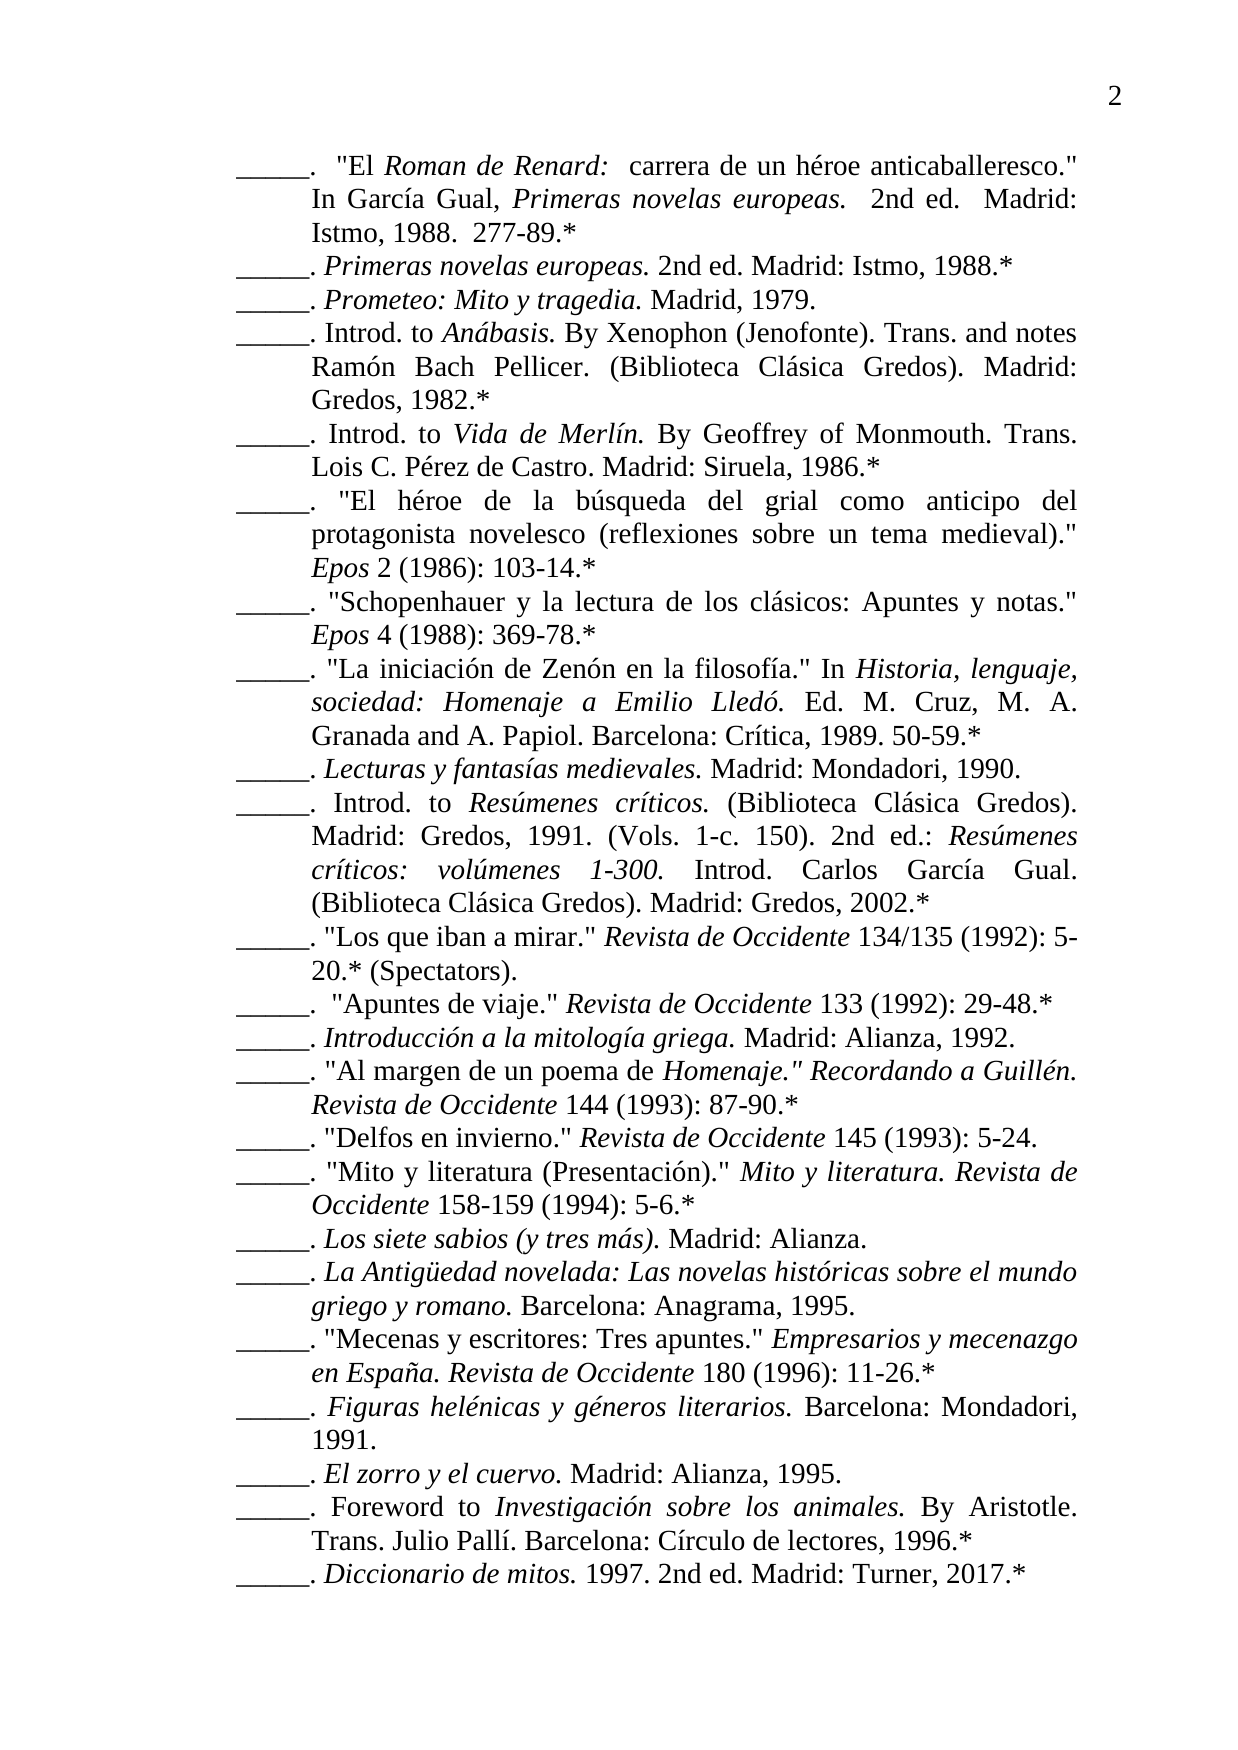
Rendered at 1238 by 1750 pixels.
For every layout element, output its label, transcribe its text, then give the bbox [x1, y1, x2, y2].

text _____. Lecturas y fantasías medievales. Madrid: Mondadori, 1990. [236, 751, 1078, 785]
text _____. "El Roman de Renard: carrera de un héroe anticaballeresco." In García Gual, Primeras novelas europeas. 2nd ed. Madrid: Istmo, 1988. 277-89.* [236, 148, 1078, 248]
text _____. "Al margen de un poema de Homenaje." Recordando a Guillén. Revista de Occidente 144 (1993): 87-90.* [236, 1053, 1078, 1120]
text _____. "El héroe de la búsqueda del grial como anticipo del protagonista novelesco (reflexiones sobre un tema medieval)." Epos 2 (1986): 103-14.* [236, 483, 1078, 584]
text _____. Prometeo: Mito y tragedia. Madrid, 1979. [236, 282, 1078, 315]
text _____. Diccionario de mitos. 1997. 2nd ed. Madrid: Turner, 2017.* [236, 1556, 1078, 1590]
text _____. "Apuntes de viaje." Revista de Occidente 133 (1992): 29-48.* [236, 986, 1078, 1020]
text _____. La Antigüedad novelada: Las novelas históricas sobre el mundo griego y romano. Barcelona: Anagrama, 1995. [236, 1254, 1078, 1322]
text _____. "Schopenhauer y la lectura de los clásicos: Apuntes y notas." Epos 4 (1988): 369-78.* [236, 584, 1078, 651]
text _____. Figuras helénicas y géneros literarios. Barcelona: Mondadori, 1991. [236, 1389, 1078, 1456]
text _____. Foreword to Investigación sobre los animales. By Aristotle. Trans. Julio Pallí. Barcelona: Círculo de lectores, 1996.* [236, 1489, 1078, 1556]
text _____. Introd. to Anábasis. By Xenophon (Jenofonte). Trans. and notes Ramón Bach Pellicer. (Biblioteca Clásica Gredos). Madrid: Gredos, 1982.* [236, 315, 1078, 416]
text _____. "La iniciación de Zenón en la filosofía." In Historia, lenguaje, sociedad: Homenaje a Emilio Lledó. Ed. M. Cruz, M. A. Granada and A. Papiol. Barcelona: Crítica, 1989. 50-59.* [236, 651, 1078, 751]
text _____. "Los que iban a mirar." Revista de Occidente 134/135 (1992): 5-20.* (Spectators). [236, 919, 1078, 986]
text _____. Los siete sabios (y tres más). Madrid: Alianza. [236, 1221, 1078, 1254]
text _____. Introd. to Resúmenes críticos. (Biblioteca Clásica Gredos). Madrid: Gredos, 1991. (Vols. 1-c. 150). 2nd ed.: Resúmenes críticos: volúmenes 1-300. Introd. Carlos García Gual. (Biblioteca Clásica Gredos). Madrid: Gredos, 2002.* [236, 785, 1078, 919]
text _____. Primeras novelas europeas. 2nd ed. Madrid: Istmo, 1988.* [236, 248, 1078, 282]
text _____. "Delfos en invierno." Revista de Occidente 145 (1993): 5-24. [236, 1120, 1078, 1154]
text _____. "Mecenas y escritores: Tres apuntes." Empresarios y mecenazgo en España. Revista de Occidente 180 (1996): 11-26.* [236, 1322, 1078, 1389]
text _____. Introducción a la mitología griega. Madrid: Alianza, 1992. [236, 1020, 1078, 1053]
text _____. "Mito y literatura (Presentación)." Mito y literatura. Revista de Occidente 158-159 (1994): 5-6.* [236, 1154, 1078, 1221]
text _____. El zorro y el cuervo. Madrid: Alianza, 1995. [236, 1456, 1078, 1489]
text _____. Introd. to Vida de Merlín. By Geoffrey of Monmouth. Trans. Lois C. Pérez de Castro. Madrid: Siruela, 1986.* [236, 416, 1078, 483]
